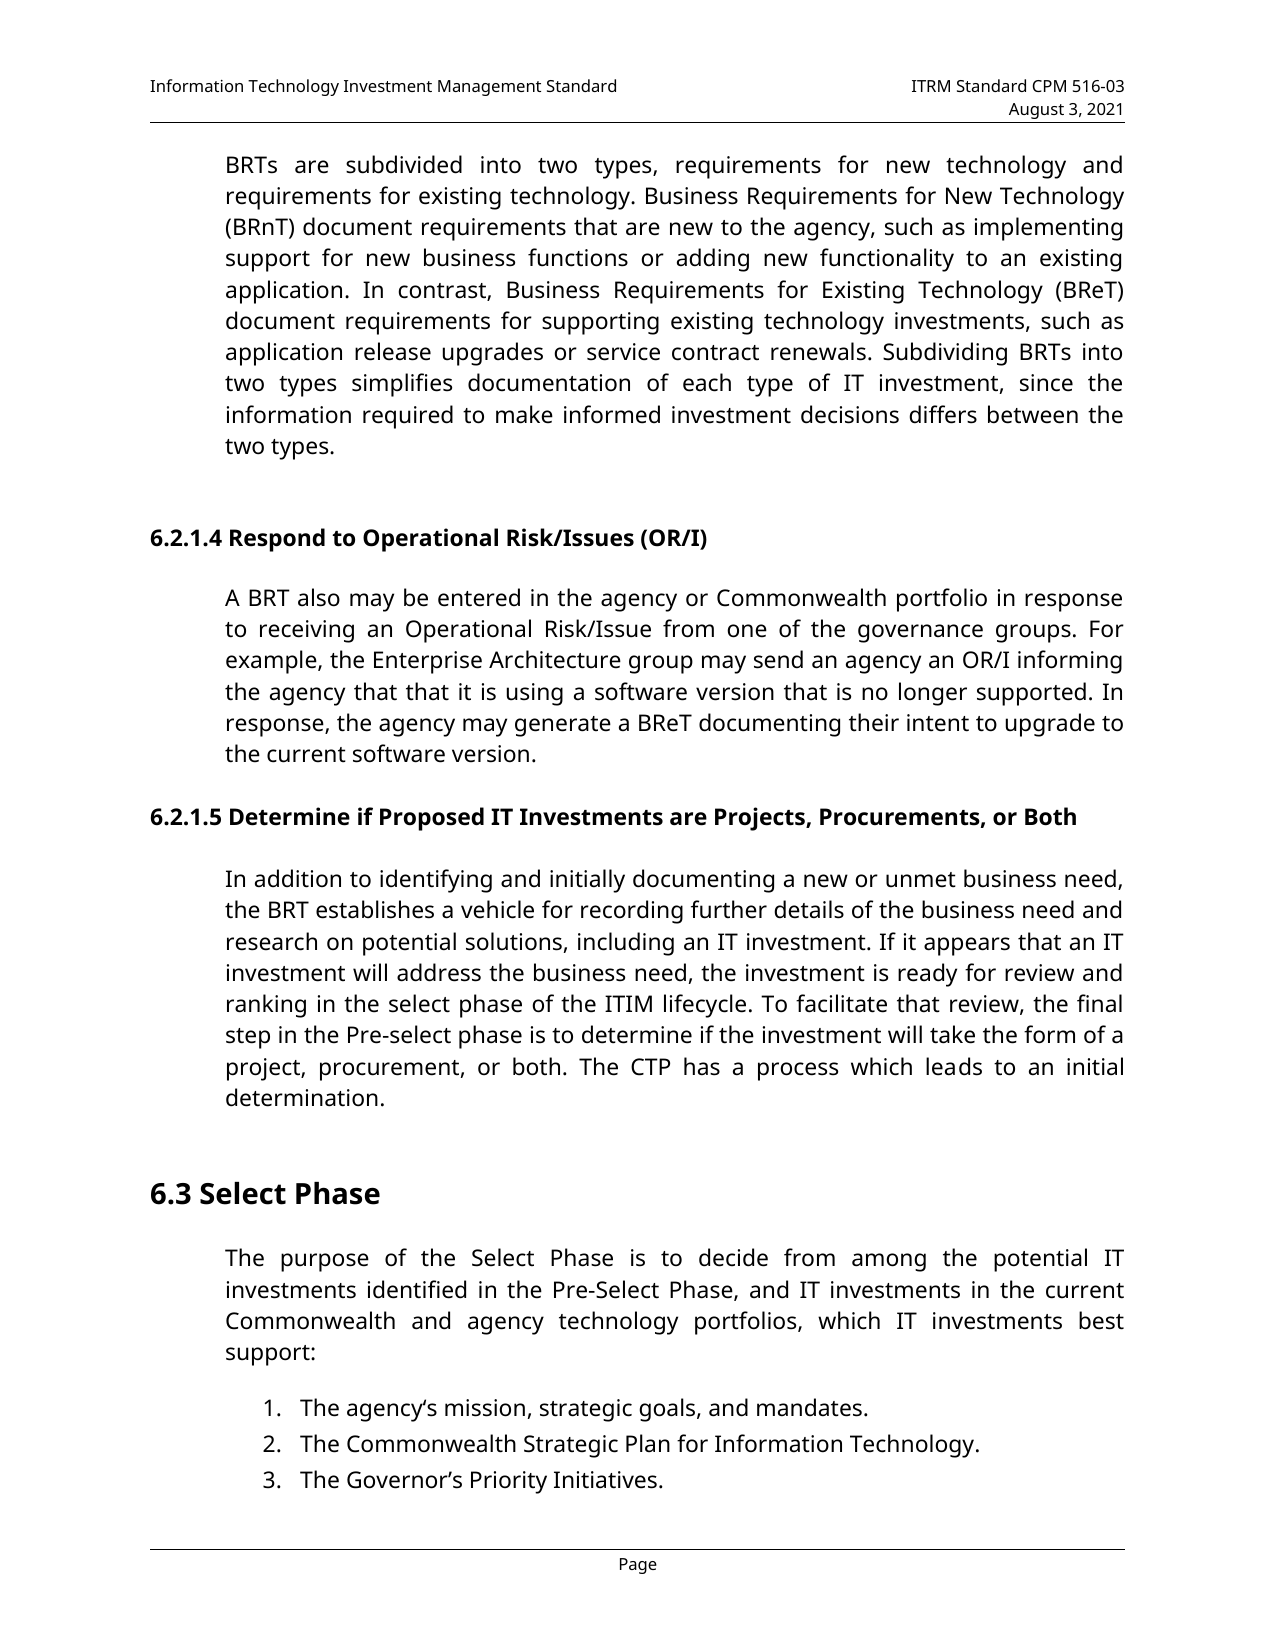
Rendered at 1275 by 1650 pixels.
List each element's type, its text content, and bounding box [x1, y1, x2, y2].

text 6.2.1.4 Respond to Operational Risk/Issues (OR/I) [150, 521, 1125, 553]
text The purpose of the Select Phase is to decide from among the potential IT investments identified in the Pre-Select Phase, and IT investments in the current Commonwealth and agency technology portfolios, which IT investments best support: [225, 1242, 1125, 1367]
list The agency‘s mission, strategic goals, and mandates. [262, 1392, 1125, 1424]
text In addition to identifying and initially documenting a new or unmet business need, the BRT establishes a vehicle for recording further details of the business need and research on potential solutions, including an IT investment. If it appears that an IT investment will address the business need, the investment is ready for review and ranking in the select phase of the ITIM lifecycle. To facilitate that review, the final step in the Pre-select phase is to determine if the investment will take the form of a project, procurement, or both. The CTP has a process which leads to an initial determination. [225, 863, 1125, 1113]
subtitle 6.3 Select Phase [150, 1173, 1125, 1213]
text BRTs are subdivided into two types, requirements for new technology and requirements for existing technology. Business Requirements for New Technology (BRnT) document requirements that are new to the agency, such as implementing support for new business functions or adding new functionality to an existing application. In contrast, Business Requirements for Existing Technology (BReT) document requirements for supporting existing technology investments, such as application release upgrades or service contract renewals. Subdividing BRTs into two types simplifies documentation of each type of IT investment, since the information required to make informed investment decisions differs between the two types. [225, 148, 1125, 461]
text A BRT also may be entered in the agency or Commonwealth portfolio in response to receiving an Operational Risk/Issue from one of the governance groups. For example, the Enterprise Architecture group may send an agency an OR/I informing the agency that that it is using a software version that is no longer supported. In response, the agency may generate a BReT documenting their intent to upgrade to the current software version. [225, 582, 1125, 769]
list The Governor’s Priority Initiatives. [262, 1464, 1125, 1496]
text 6.2.1.5 Determine if Proposed IT Investments are Projects, Procurements, or Both [150, 801, 1125, 832]
list The Commonwealth Strategic Plan for Information Technology. [262, 1428, 1125, 1459]
